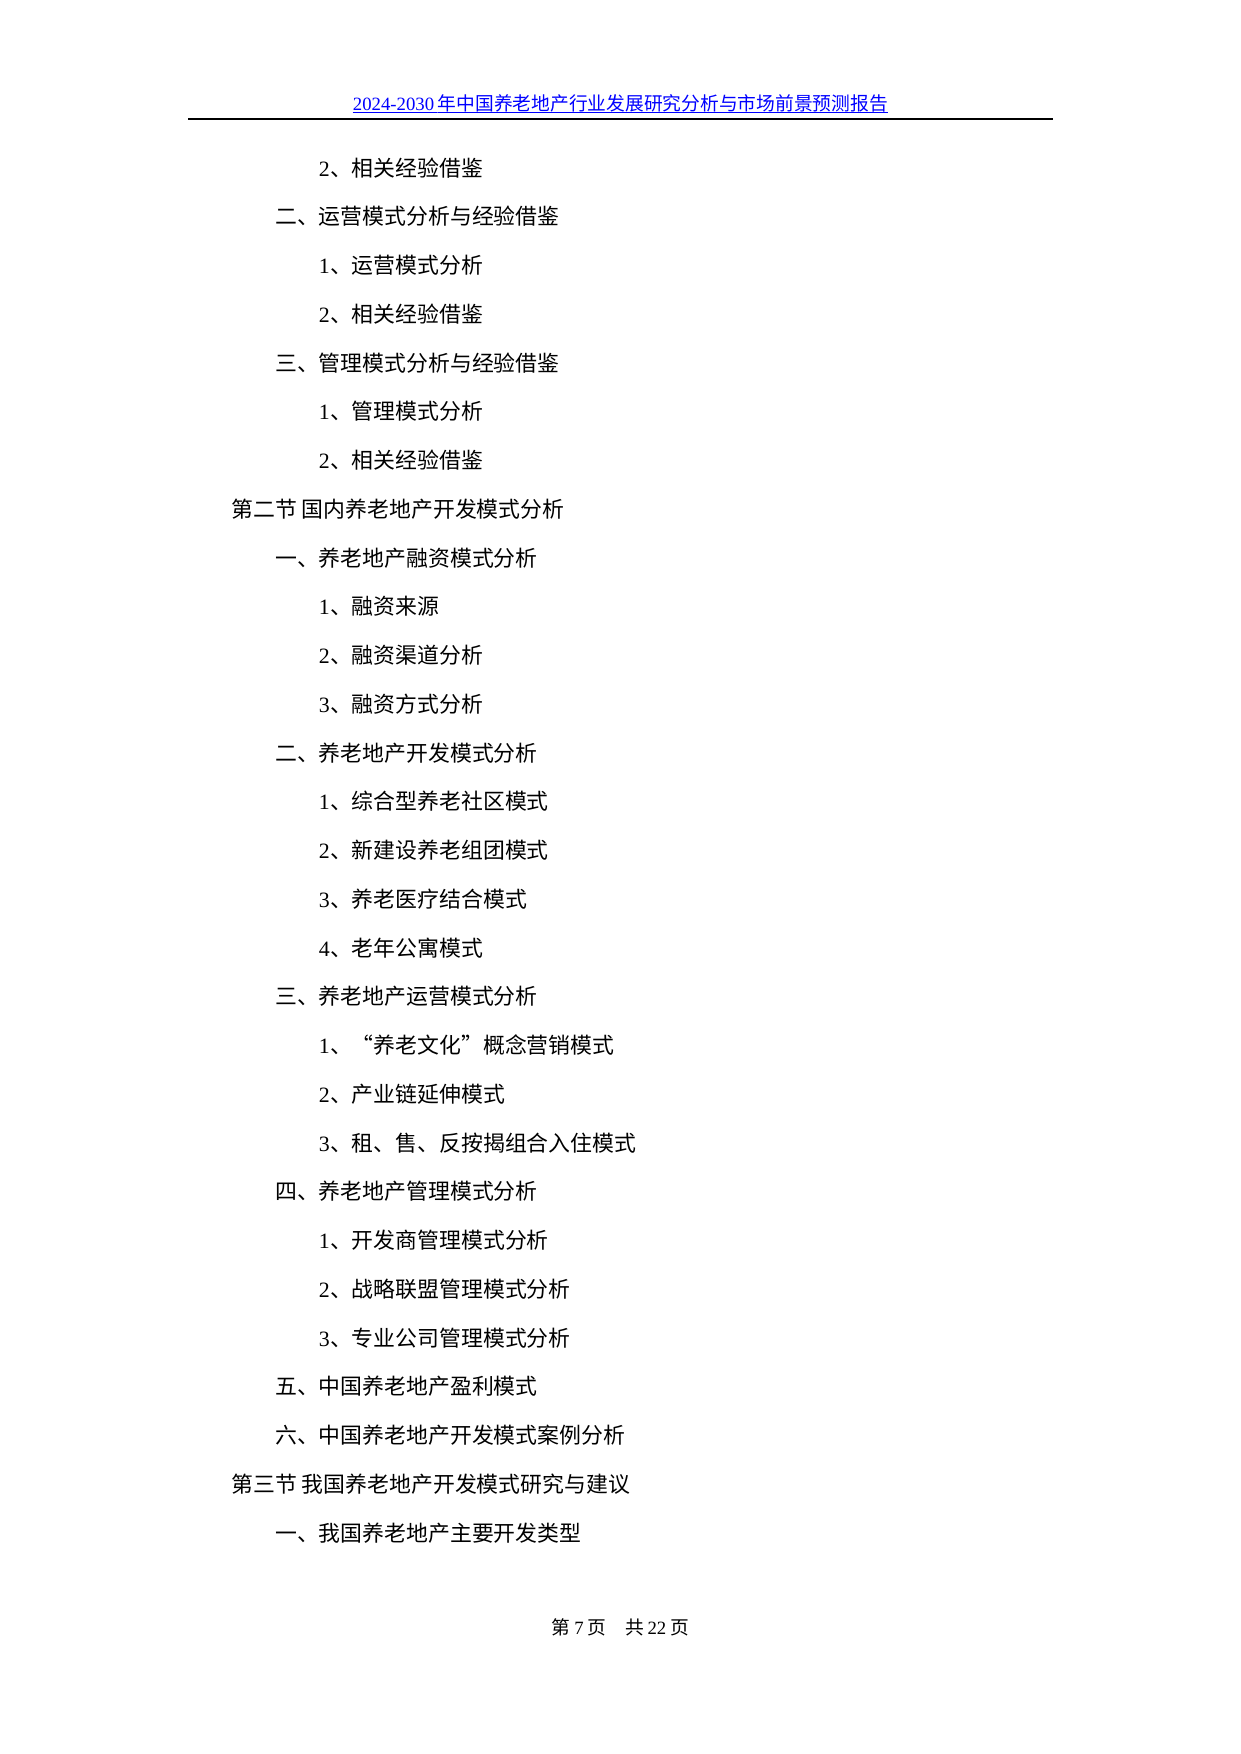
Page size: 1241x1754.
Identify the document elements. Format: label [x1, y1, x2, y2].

text [187, 150, 1053, 1548]
